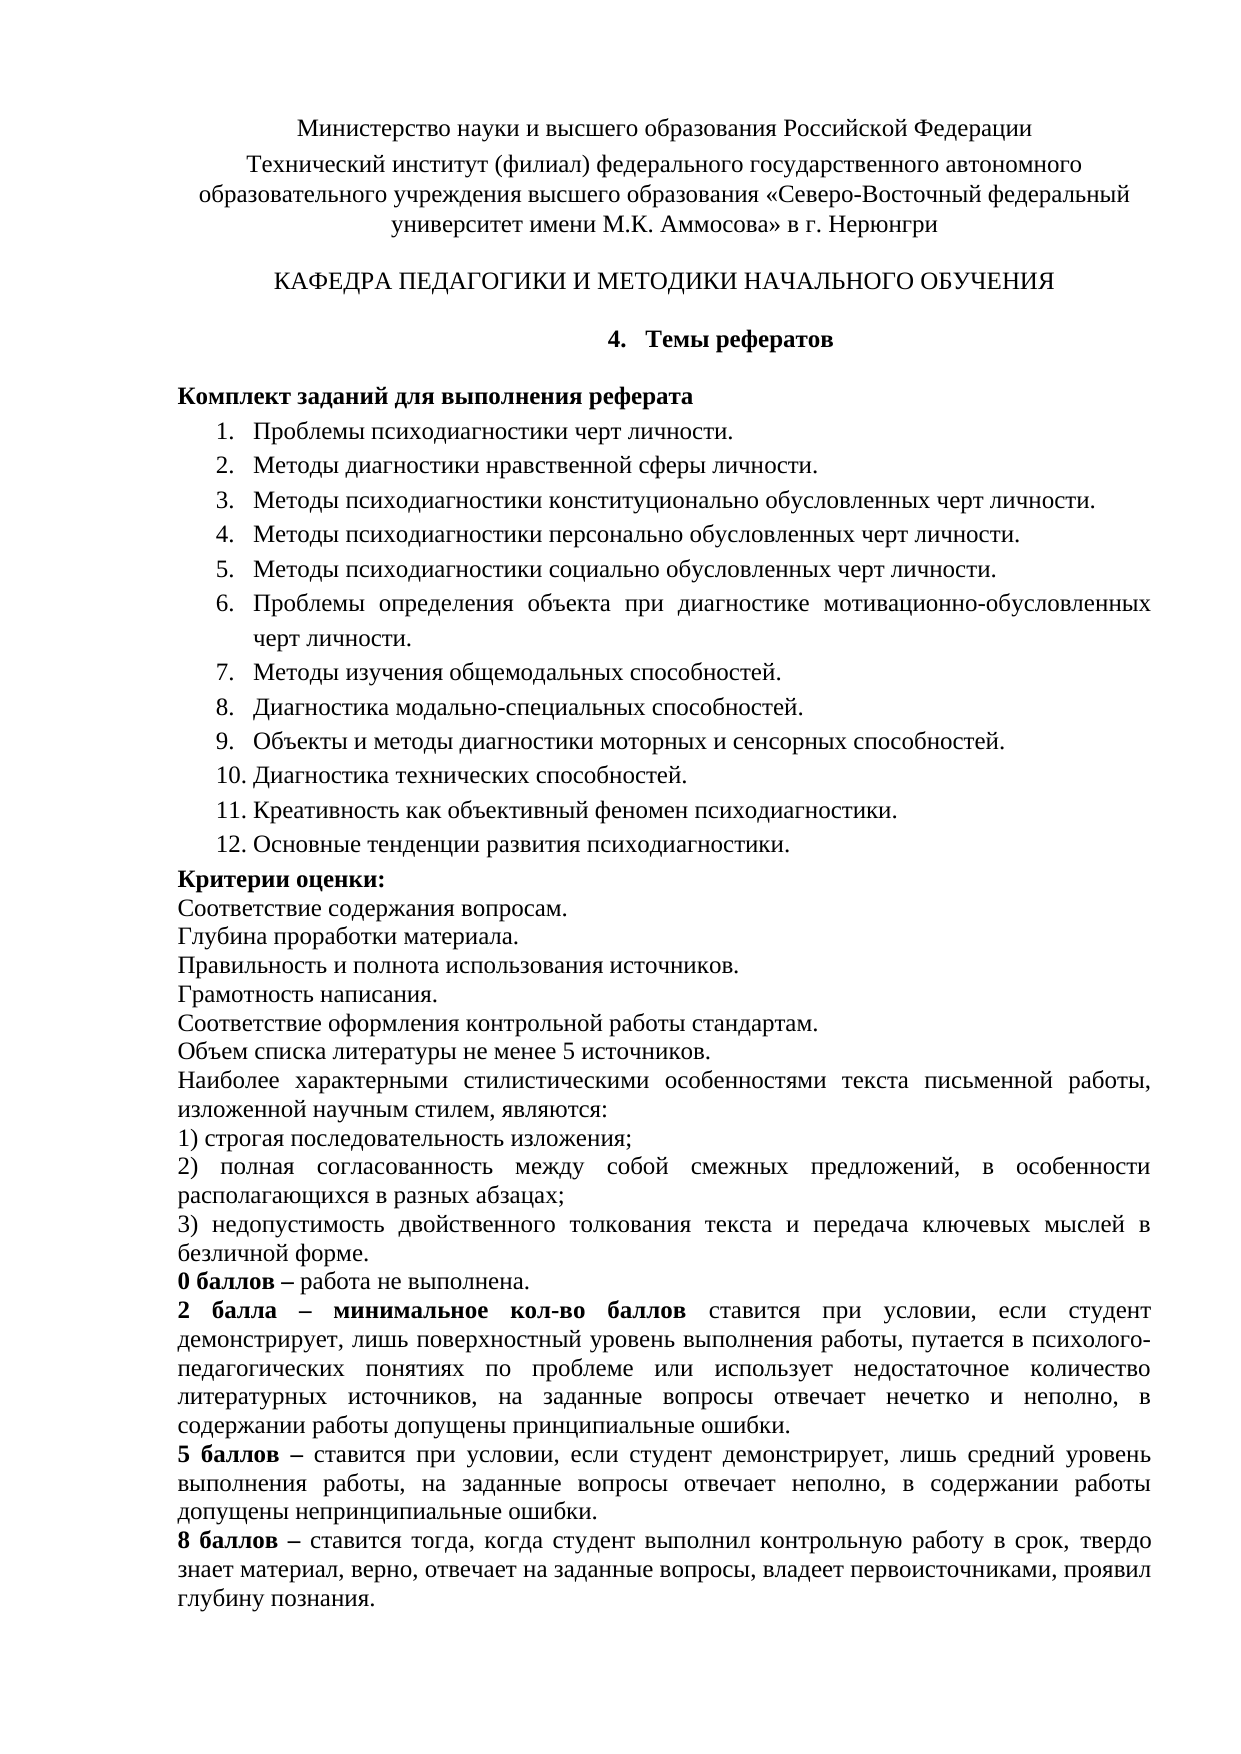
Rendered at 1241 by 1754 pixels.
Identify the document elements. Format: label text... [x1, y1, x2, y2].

text 2 балла – минимальное кол-во баллов ставится при условии, если студент демонстрирует, лишь поверхностный уровень выполнения работы, путается в психолого-педагогических понятиях по проблеме или использует недостаточное количество литературных источников, на заданные вопросы отвечает нечетко и неполно, в содержании работы допущены принципиальные ошибки. [177, 1295, 1152, 1439]
list Методы диагностики нравственной сферы личности. [216, 450, 1152, 479]
text Наиболее характерными стилистическими особенностями текста письменной работы, изложенной научным стилем, являются: [177, 1065, 1152, 1123]
list Методы психодиагностики конституционально обусловленных черт личности. [216, 485, 1152, 513]
list Методы психодиагностики социально обусловленных черт личности. [216, 554, 1152, 582]
text 5 баллов – ставится при условии, если студент демонстрирует, лишь средний уровень выполнения работы, на заданные вопросы отвечает неполно, в содержании работы допущены непринципиальные ошибки. [177, 1439, 1152, 1525]
text Грамотность написания. [177, 979, 1152, 1008]
list Объекты и методы диагностики моторных и сенсорных способностей. [216, 726, 1152, 755]
list Основные тенденции развития психодиагностики. [216, 829, 1152, 858]
list Диагностика технических способностей. [216, 761, 1152, 789]
text Критерии оценки: [177, 864, 1152, 893]
text 2) полная согласованность между собой смежных предложений, в особенности располагающихся в разных абзацах; [177, 1151, 1152, 1209]
list Проблемы психодиагностики черт личности. [216, 416, 1152, 444]
text Объем списка литературы не менее 5 источников. [177, 1036, 1152, 1065]
text Комплект заданий для выполнения реферата [177, 381, 1152, 410]
list Методы изучения общемодальных способностей. [216, 657, 1152, 686]
text Глубина проработки материала. [177, 921, 1152, 950]
list Методы психодиагностики персонально обусловленных черт личности. [216, 519, 1152, 548]
list Креативность как объективный феномен психодиагностики. [216, 795, 1152, 824]
text 3) недопустимость двойственного толкования текста и передача ключевых мыслей в безличной форме. [177, 1209, 1152, 1266]
text 8 баллов – ставится тогда, когда студент выполнил контрольную работу в срок, твердо знает материал, верно, отвечает на заданные вопросы, владеет первоисточниками, проявил глубину познания. [177, 1525, 1152, 1611]
text 0 баллов – работа не выполнена. [177, 1266, 1152, 1295]
text КАФЕДРА ПЕДАГОГИКИ И МЕТОДИКИ НАЧАЛЬНОГО ОБУЧЕНИЯ [177, 266, 1152, 295]
text 1) строгая последовательность изложения; [177, 1123, 1152, 1151]
text Министерство науки и высшего образования Российской Федерации [177, 113, 1152, 142]
text Соответствие оформления контрольной работы стандартам. [177, 1008, 1152, 1036]
list Диагностика модально-специальных способностей. [216, 692, 1152, 720]
text Технический институт (филиал) федерального государственного автономного образовательного учреждения высшего образования «Северо-Восточный федеральный университет имени М.К. Аммосова» в г. Нерюнгри [177, 147, 1152, 237]
list Проблемы определения объекта при диагностике мотивационно-обусловленных черт личности. [216, 588, 1152, 651]
text Правильность и полнота использования источников. [177, 950, 1152, 979]
text Соответствие содержания вопросам. [177, 893, 1152, 921]
list Темы рефератов [290, 324, 1152, 352]
